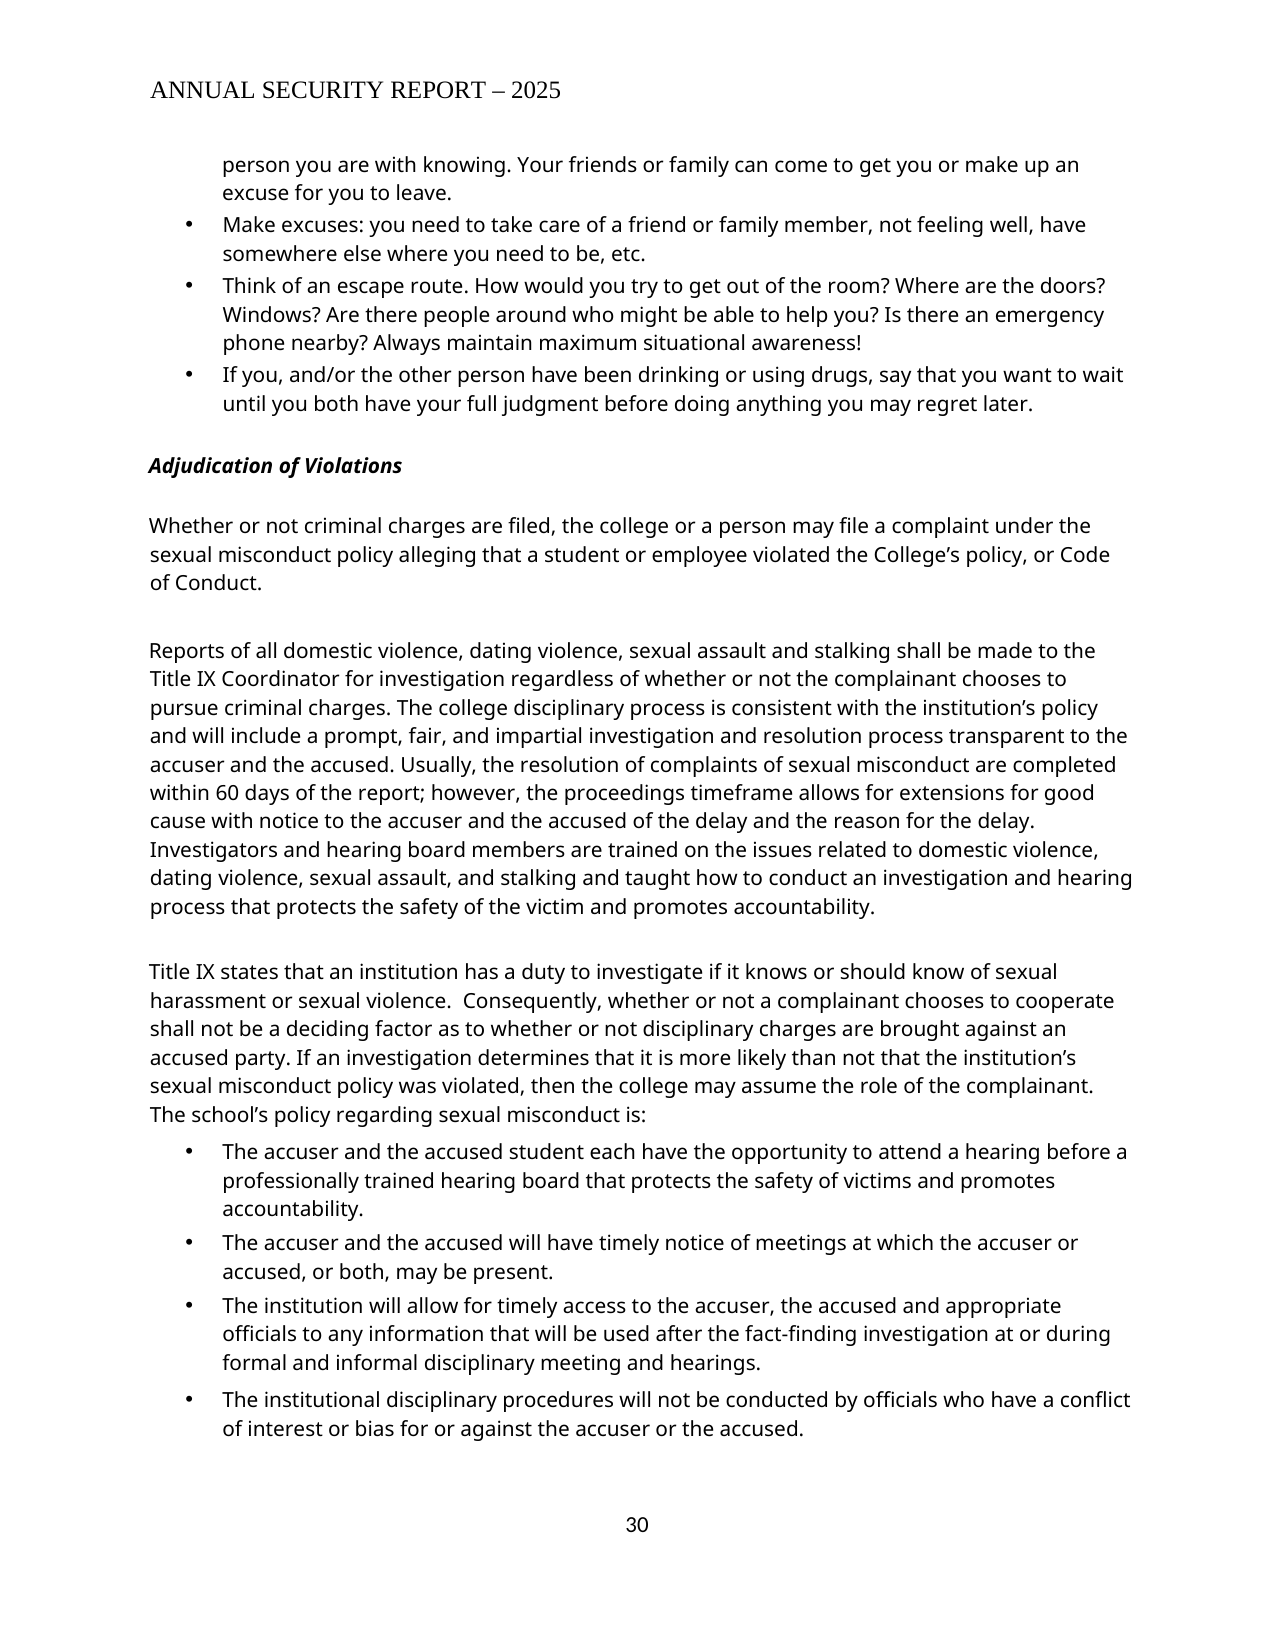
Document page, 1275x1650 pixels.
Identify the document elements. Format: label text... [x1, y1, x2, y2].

subtitle Adjudication of Violations [148, 451, 1117, 480]
list Make excuses: you need to take care of a friend or family member, not feeling well, have somewhere else where you need to be, etc. [184, 209, 1136, 267]
text Whether or not criminal charges are filed, the college or a person may file a complaint under the sexual misconduct policy alleging that a student or employee violated the College’s policy, or Code of Conduct. [148, 511, 1136, 597]
text Title IX states that an institution has a duty to investigate if it knows or should know of sexual harassment or sexual violence. Consequently, whether or not a complainant chooses to cooperate shall not be a deciding factor as to whether or not disciplinary charges are brought against an accused party. If an investigation determines that it is more likely than not that the institution’s sexual misconduct policy was violated, then the college may assume the role of the complainant. The school’s policy regarding sexual misconduct is: [148, 957, 1136, 1128]
list The accuser and the accused will have timely notice of meetings at which the accuser or accused, or both, may be present. [184, 1227, 1136, 1285]
list If you, and/or the other person have been drinking or using drugs, say that you want to wait until you both have your full judgment before doing anything you may regret later. [184, 359, 1136, 417]
list The institutional disciplinary procedures will not be conducted by officials who have a conflict of interest or bias for or against the accuser or the accused. [184, 1384, 1136, 1442]
list The institution will allow for timely access to the accuser, the accused and appropriate officials to any information that will be used after the fact-finding investigation at or during formal and informal disciplinary meeting and hearings. [184, 1290, 1136, 1376]
text Reports of all domestic violence, dating violence, sexual assault and stalking shall be made to the Title IX Coordinator for investigation regardless of whether or not the complainant chooses to pursue criminal charges. The college disciplinary process is consistent with the institution’s policy and will include a prompt, fair, and impartial investigation and resolution process transparent to the accuser and the accused. Usually, the resolution of complaints of sexual misconduct are completed within 60 days of the report; however, the proceedings timeframe allows for extensions for good cause with notice to the accuser and the accused of the delay and the reason for the delay. Investigators and hearing board members are trained on the issues related to domestic violence, dating violence, sexual assault, and stalking and taught how to conduct an investigation and hearing process that protects the safety of the victim and promotes accountability. [148, 636, 1136, 949]
list Think of an escape route. How would you try to get out of the room? Where are the doors? Windows? Are there people around who might be able to help you? Is there an emergency phone nearby? Always maintain maximum situational awareness! [184, 270, 1136, 357]
list The accuser and the accused student each have the opportunity to attend a hearing before a professionally trained hearing board that protects the safety of victims and promotes accountability. [184, 1136, 1136, 1223]
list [184, 150, 1136, 207]
